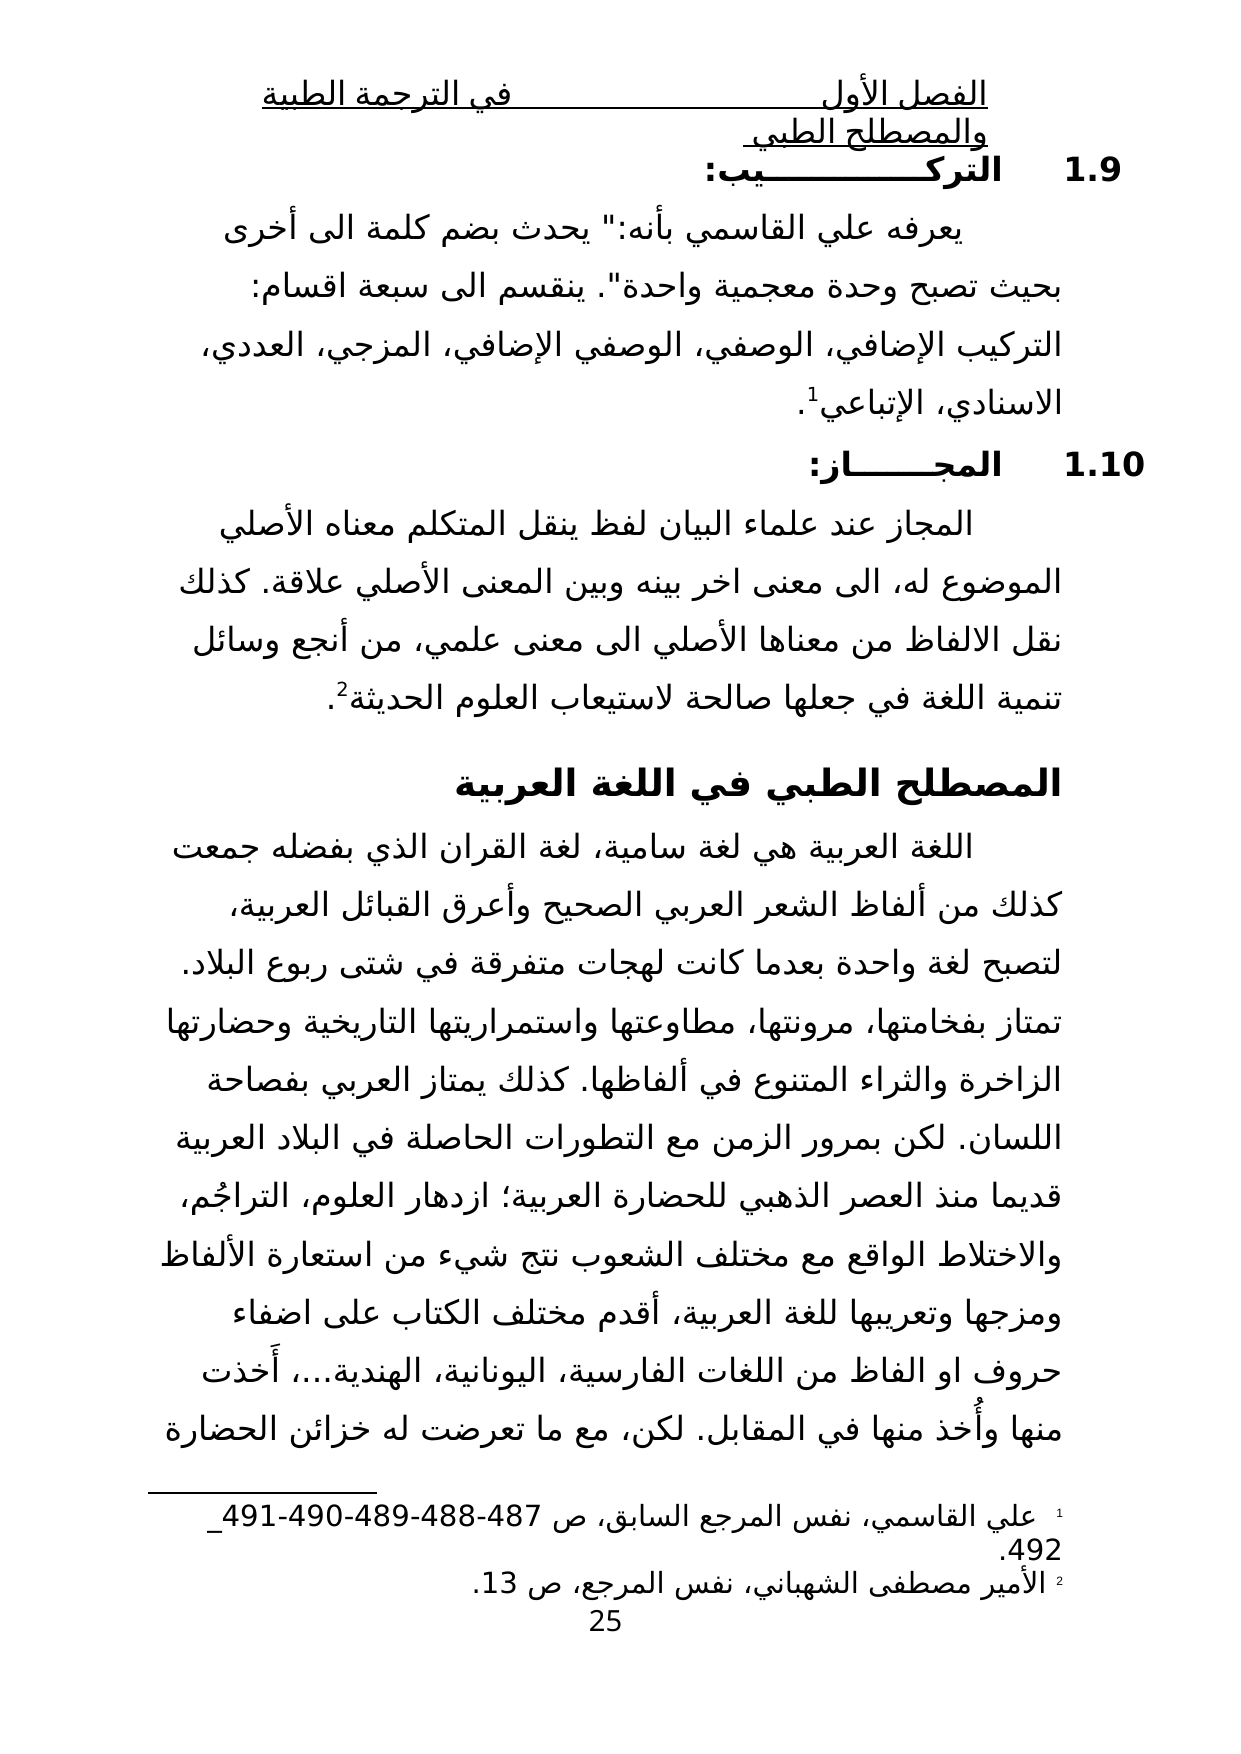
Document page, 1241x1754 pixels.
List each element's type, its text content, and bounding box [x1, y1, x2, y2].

subtitle التركــــــــــــــيب: [148, 151, 1063, 189]
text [148, 827, 1063, 1448]
subtitle المجـــــــاز: [148, 446, 1063, 485]
subtitle المصطلح الطبي في اللغة العربية [148, 762, 1063, 806]
text يعرفه علي القاسمي بأنه:" يحدث بضم كلمة الى أخرى بحيث تصبح وحدة معجمية واحدة". ينقسم الى سبعة اقسام: التركيب الإضافي، الوصفي، الوصفي الإضافي، المزجي، العددي، الاسنادي، الإتباعي. [148, 209, 1063, 422]
text المجاز عند علماء البيان لفظ ينقل المتكلم معناه الأصلي الموضوع له، الى معنى اخر بينه وبين المعنى الأصلي علاقة. كذلك نقل الالفاظ من معناها الأصلي الى معنى علمي، من أنجع وسائل تنمية اللغة في جعلها صالحة لاستيعاب العلوم الحديثة. [148, 504, 1063, 718]
